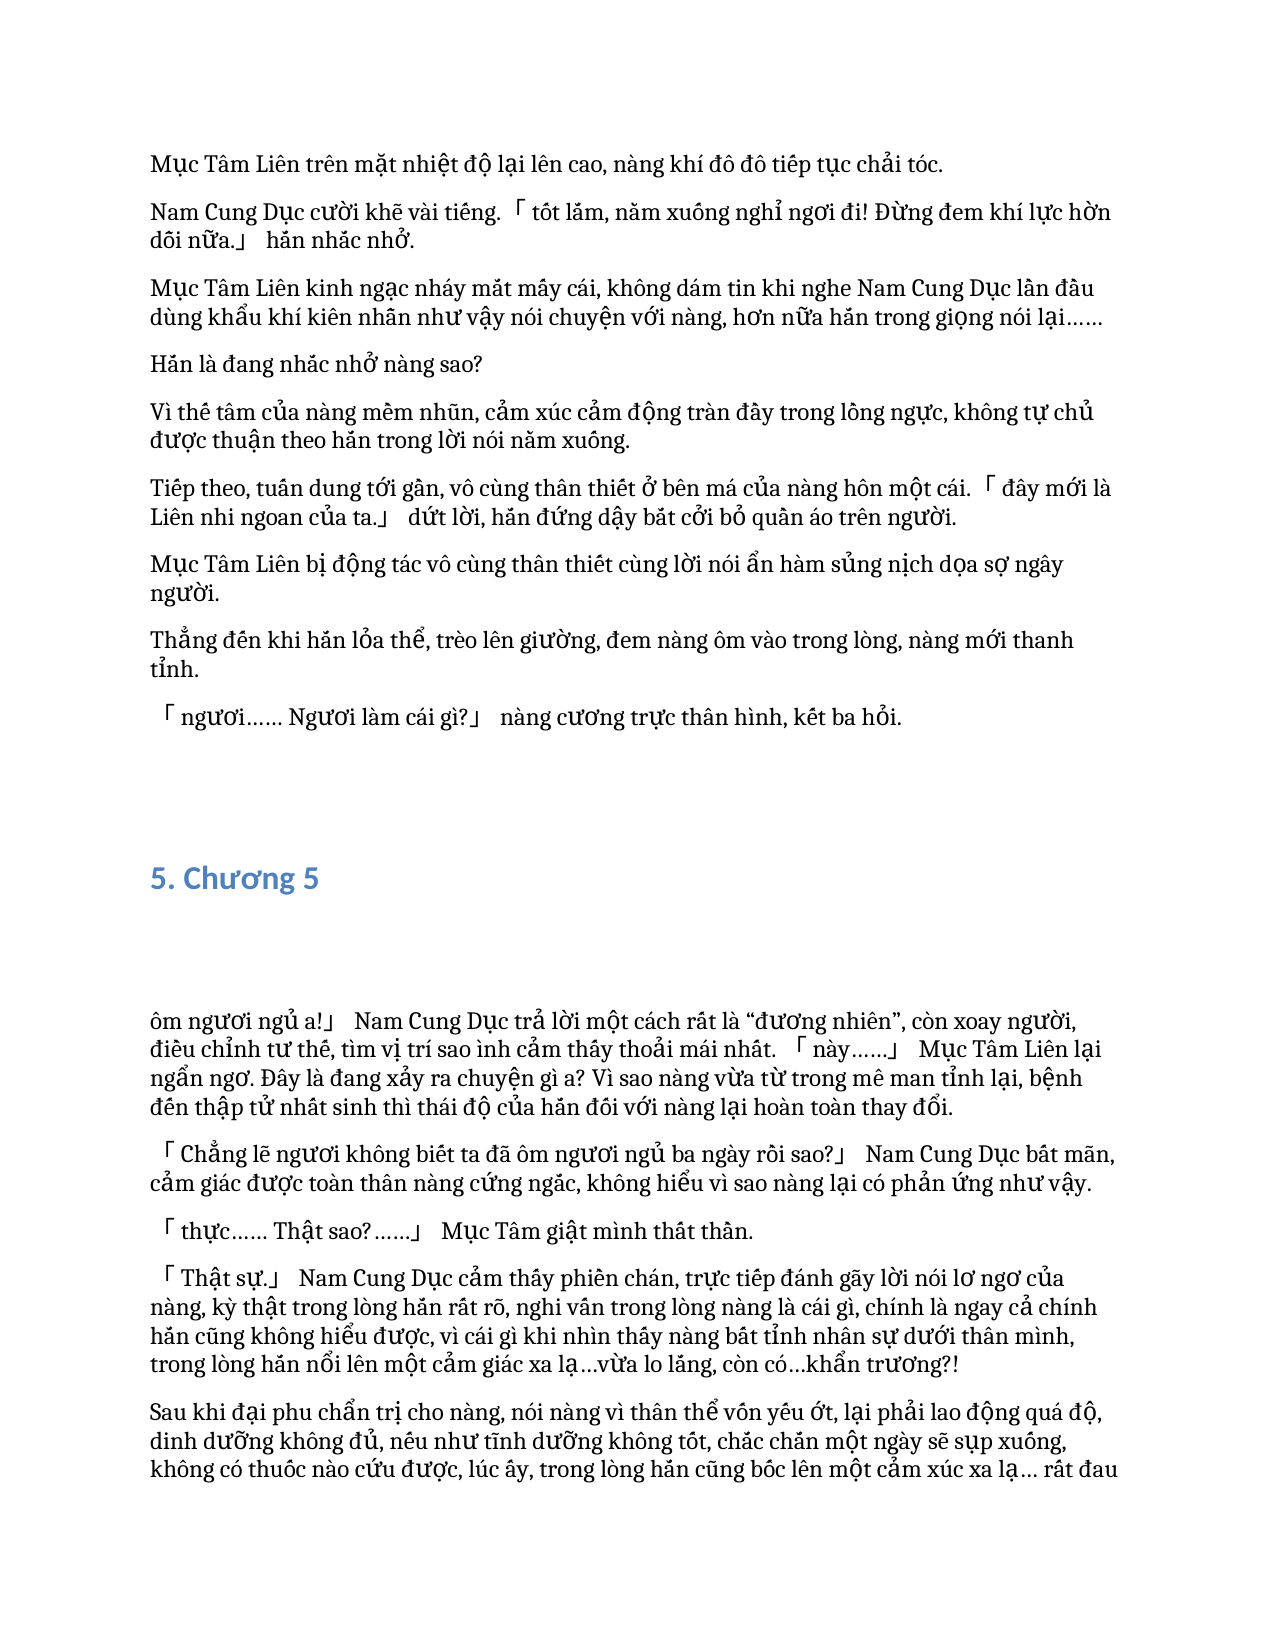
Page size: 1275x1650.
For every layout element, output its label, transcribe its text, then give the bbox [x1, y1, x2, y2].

subtitle 5. Chương 5 [150, 857, 1125, 898]
text Tiếp theo, tuấn dung tới gần, vô cùng thân thiết ở bên má của nàng hôn một cái.「 đây mới là Liên nhi ngoan của ta.」 dứt lời, hắn đứng dậy bắt cởi bỏ quần áo trên người. [150, 474, 1125, 531]
text Mục Tâm Liên bị động tác vô cùng thân thiết cùng lời nói ẩn hàm sủng nịch dọa sợ ngây người. [150, 550, 1125, 607]
text 「 ngươi…… Ngươi làm cái gì?」 nàng cương trực thân hình, kết ba hỏi. [150, 702, 1125, 731]
text 「 Chẳng lẽ ngươi không biết ta đã ôm ngươi ngủ ba ngày rồi sao?」 Nam Cung Dục bất mãn, cảm giác được toàn thân nàng cứng ngắc, không hiểu vì sao nàng lại có phản ứng như vậy. [150, 1140, 1125, 1198]
text Nam Cung Dục cười khẽ vài tiếng.「 tốt lắm, nằm xuống nghỉ ngơi đi! Đừng đem khí lực hờn dỗi nữa.」 hắn nhắc nhở. [150, 197, 1125, 255]
text Mục Tâm Liên trên mặt nhiệt độ lại lên cao, nàng khí đô đô tiếp tục chải tóc. [150, 150, 1125, 179]
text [150, 1398, 1125, 1484]
text Vì thế tâm của nàng mềm nhũn, cảm xúc cảm động tràn đầy trong lồng ngực, không tự chủ được thuận theo hắn trong lời nói nằm xuống. [150, 397, 1125, 455]
text 「 thực…… Thật sao?……」 Mục Tâm giật mình thất thần. [150, 1217, 1125, 1245]
text 「 Thật sự.」 Nam Cung Dục cảm thấy phiền chán, trực tiếp đánh gãy lời nói lơ ngơ của nàng, kỳ thật trong lòng hắn rất rõ, nghi vấn trong lòng nàng là cái gì, chính là ngay cả chính hắn cũng không hiểu được, vì cái gì khi nhìn thấy nàng bất tỉnh nhân sự dưới thân mình, trong lòng hắn nổi lên một cảm giác xa lạ…vừa lo lắng, còn có…khẩn trương?! [150, 1264, 1125, 1379]
text Thẳng đến khi hắn lỏa thể, trèo lên giường, đem nàng ôm vào trong lòng, nàng mới thanh tỉnh. [150, 626, 1125, 684]
text Mục Tâm Liên kinh ngạc nháy mắt mấy cái, không dám tin khi nghe Nam Cung Dục lần đầu dùng khẩu khí kiên nhẫn như vậy nói chuyện với nàng, hơn nữa hắn trong giọng nói lại…… [150, 274, 1125, 331]
text Hắn là đang nhắc nhở nàng sao? [150, 350, 1125, 379]
text ôm ngươi ngủ a!」 Nam Cung Dục trả lời một cách rất là “đương nhiên”, còn xoay người, điều chỉnh tư thế, tìm vị trí sao ình cảm thấy thoải mái nhất. 「 này……」 Mục Tâm Liên lại ngẩn ngơ. Đây là đang xảy ra chuyện gì a? Vì sao nàng vừa từ trong mê man tỉnh lại, bệnh đến thập tử nhất sinh thì thái độ của hắn đối với nàng lại hoàn toàn thay đổi. [150, 1007, 1125, 1122]
